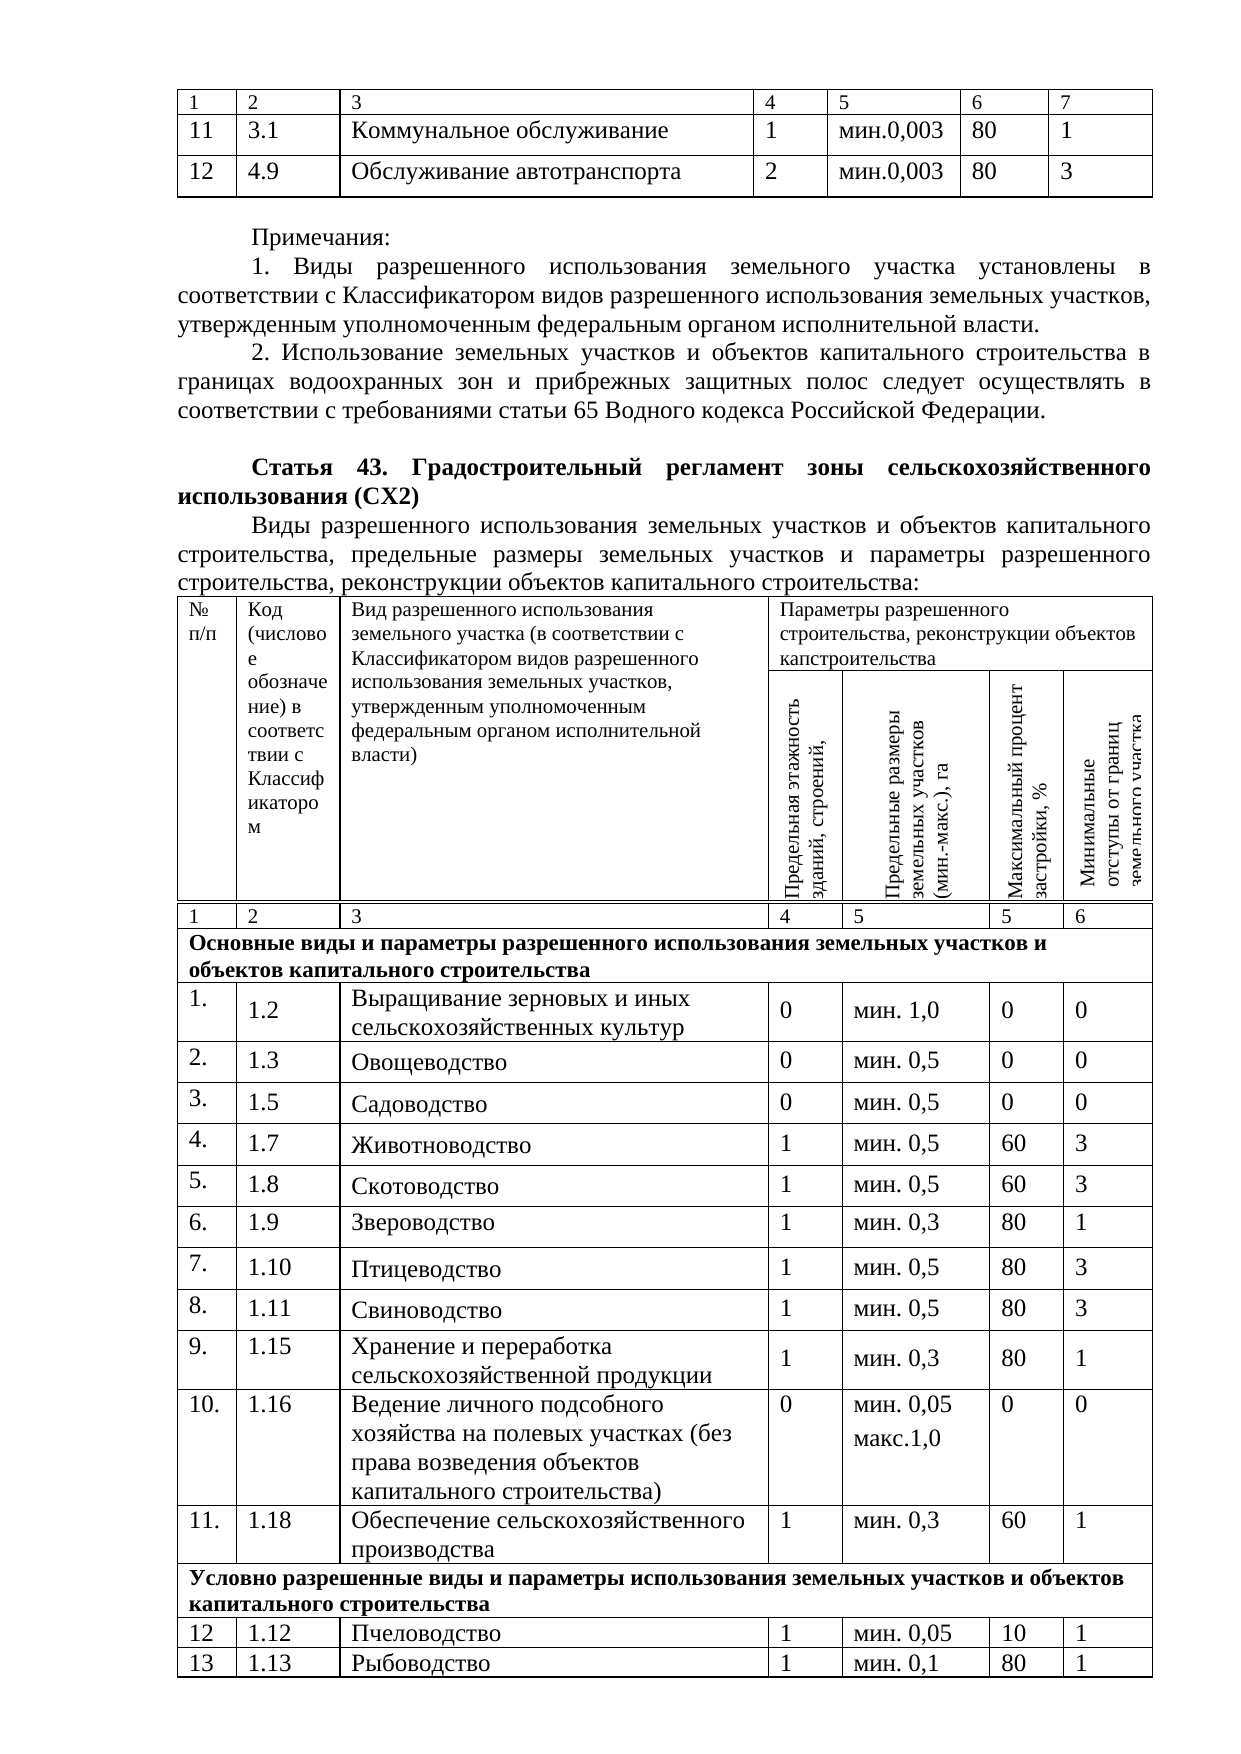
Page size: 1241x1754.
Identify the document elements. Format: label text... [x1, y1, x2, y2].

text 2. Использование земельных участков и объектов капитального строительства в границах водоохранных зон и прибрежных защитных полос следует осуществлять в соответствии с требованиями статьи 65 Водного кодекса Российской Федерации. [177, 337, 1152, 424]
table_cell мин. 0,5 [843, 1124, 989, 1164]
table_cell 0 [1064, 1083, 1152, 1123]
table_cell 1 [769, 1648, 842, 1676]
table_cell мин. 0,1 [843, 1648, 989, 1676]
table_cell 2 [754, 156, 827, 196]
table_cell 0 [769, 983, 842, 1041]
table_cell 3 [1049, 156, 1152, 196]
table_cell мин.0,003 [828, 156, 960, 196]
table_header Параметры разрешенного строительства, реконструкции объектов капстроительства [769, 597, 1152, 669]
table_header 3 [341, 90, 753, 114]
text 1. Виды разрешенного использования земельного участка установлены в соответствии с Классификатором видов разрешенного использования земельных участков, утвержденным уполномоченным федеральным органом исполнительной власти. [177, 251, 1152, 337]
table_header 6 [1064, 904, 1152, 928]
table_cell Хранение и переработка сельскохозяйственной продукции [341, 1331, 768, 1388]
table_cell [178, 1506, 236, 1563]
table_cell 1 [769, 1124, 842, 1164]
table_cell мин. 0,05 макс.1,0 [843, 1390, 989, 1504]
table_cell Условно разрешенные виды и параметры использования земельных участков и объектов капитального строительства [178, 1564, 1152, 1617]
table_cell 80 [961, 156, 1048, 196]
table_cell 1 [1049, 115, 1152, 155]
table_cell 10 [990, 1618, 1063, 1647]
table_cell 1.12 [237, 1618, 339, 1647]
table_cell Ведение личного подсобного хозяйства на полевых участках (без права возведения объектов капитального строительства) [341, 1390, 768, 1504]
table_cell мин. 0,5 [843, 1042, 989, 1082]
table_header Вид разрешенного использования земельного участка (в соответствии с Классификатором видов разрешенного использования земельных участков, утвержденным уполномоченным федеральным органом исполнительной власти) [341, 597, 768, 900]
table_cell Максимальный процент застройки, % [990, 671, 1063, 900]
table_cell 0 [990, 983, 1063, 1041]
table_cell 60 [990, 1166, 1063, 1206]
table_cell 0 [990, 1083, 1063, 1123]
table_cell [178, 1124, 236, 1164]
table_cell Свиноводство [341, 1290, 768, 1330]
table_cell 0 [1064, 1042, 1152, 1082]
table_cell 0 [1064, 983, 1152, 1041]
table_cell Обслуживание автотранспорта [341, 156, 753, 196]
table_header 4 [769, 904, 842, 928]
table_header 4 [754, 90, 827, 114]
table_cell 1.10 [237, 1248, 339, 1289]
table_cell Основные виды и параметры разрешенного использования земельных участков и объектов капитального строительства [178, 929, 1152, 982]
table_cell 80 [990, 1648, 1063, 1676]
table_cell 80 [990, 1248, 1063, 1289]
table_header № п/п [178, 597, 236, 900]
table_cell [178, 1390, 236, 1504]
table_cell Коммунальное обслуживание [341, 115, 753, 155]
text Виды разрешенного использования земельных участков и объектов капитального строительства, предельные размеры земельных участков и параметры разрешенного строительства, реконструкции объектов капитального строительства: [177, 510, 1152, 596]
table_cell 12 [178, 1618, 236, 1647]
text Примечания: [177, 222, 1152, 251]
table_cell 1 [769, 1618, 842, 1647]
table_cell 1 [769, 1331, 842, 1388]
table_cell 13 [178, 1648, 236, 1676]
table_cell мин. 0,3 [843, 1506, 989, 1563]
table_cell 0 [769, 1083, 842, 1123]
table_cell Предельная этажность зданий, строений, сооружений, этаж [769, 671, 842, 900]
table_cell 1 [1064, 1331, 1152, 1388]
table_cell 60 [990, 1124, 1063, 1164]
table_cell мин. 0,3 [843, 1331, 989, 1388]
table_cell 1.8 [237, 1166, 339, 1206]
table_cell Овощеводство [341, 1042, 768, 1082]
table_cell мин. 0,5 [843, 1166, 989, 1206]
table_header 3 [341, 904, 768, 928]
table_cell мин. 0,5 [843, 1248, 989, 1289]
table_cell [178, 1042, 236, 1082]
table_cell 0 [990, 1390, 1063, 1504]
table_cell Птицеводство [341, 1248, 768, 1289]
table_cell 1.2 [237, 983, 339, 1041]
table_cell 3 [1064, 1248, 1152, 1289]
table_cell 1 [1064, 1648, 1152, 1676]
table_cell мин.0,003 [828, 115, 960, 155]
table_cell 1 [769, 1166, 842, 1206]
table_cell 1 [1064, 1618, 1152, 1647]
table_header 6 [961, 90, 1048, 114]
table_cell Пчеловодство [341, 1618, 768, 1647]
table_cell [178, 1248, 236, 1289]
table_cell 80 [990, 1331, 1063, 1388]
table_cell [178, 1083, 236, 1123]
table_cell 1 [769, 1506, 842, 1563]
table_cell [178, 1207, 236, 1247]
table_cell 3 [1064, 1124, 1152, 1164]
table_cell 3.1 [237, 115, 339, 155]
table_header Код (числовое обозначение) в соответствии с Классификатором [237, 597, 339, 900]
table_cell [178, 1166, 236, 1206]
table_cell мин. 1,0 [843, 983, 989, 1041]
table_cell 1 [769, 1207, 842, 1247]
table_cell Садоводство [341, 1083, 768, 1123]
table_cell 1 [1064, 1207, 1152, 1247]
table_cell 3 [1064, 1166, 1152, 1206]
table_cell мин. 0,5 [843, 1290, 989, 1330]
table_cell 12 [178, 156, 236, 196]
table_cell 1 [769, 1248, 842, 1289]
table_header 2 [237, 90, 339, 114]
table_cell 80 [990, 1207, 1063, 1247]
table_cell Предельные размеры земельных участков (мин.-макс.), га [843, 671, 989, 900]
table_cell 80 [990, 1290, 1063, 1330]
table_cell мин. 0,3 [843, 1207, 989, 1247]
table_cell 1.16 [237, 1390, 339, 1504]
table_cell Обеспечение сельскохозяйственного производства [341, 1506, 768, 1563]
table_cell 0 [769, 1042, 842, 1082]
table_cell 80 [961, 115, 1048, 155]
table_cell 1.11 [237, 1290, 339, 1330]
table_cell 0 [1064, 1390, 1152, 1504]
table_header 7 [1049, 90, 1152, 114]
table_cell Выращивание зерновых и иных сельскохозяйственных культур [341, 983, 768, 1041]
table_header 2 [237, 904, 339, 928]
table_cell 1.13 [237, 1648, 339, 1676]
table_cell 1.15 [237, 1331, 339, 1388]
table_cell 1 [754, 115, 827, 155]
table_cell Минимальные отступы от границ земельного участка [1064, 671, 1152, 900]
table_cell 1.7 [237, 1124, 339, 1164]
table_header 1 [178, 904, 236, 928]
table_cell [178, 1290, 236, 1330]
table_cell мин. 0,05 [843, 1618, 989, 1647]
table_header 5 [990, 904, 1063, 928]
table_cell 1.5 [237, 1083, 339, 1123]
table_cell Рыбоводство [341, 1648, 768, 1676]
table_cell 11 [178, 115, 236, 155]
table_header 1 [178, 90, 236, 114]
table_cell 1.9 [237, 1207, 339, 1247]
table_cell 1.18 [237, 1506, 339, 1563]
table_cell [178, 1331, 236, 1388]
table_cell Животноводство [341, 1124, 768, 1164]
table_cell 0 [769, 1390, 842, 1504]
table_cell 1 [769, 1290, 842, 1330]
table_cell 1 [1064, 1506, 1152, 1563]
table_cell мин. 0,5 [843, 1083, 989, 1123]
table_header 5 [843, 904, 989, 928]
table_cell 0 [990, 1042, 1063, 1082]
table_header 5 [828, 90, 960, 114]
table_cell 3 [1064, 1290, 1152, 1330]
table_cell Звероводство [341, 1207, 768, 1247]
text Статья 43. Градостроительный регламент зоны сельскохозяйственного использования (СХ2) [177, 452, 1152, 510]
table_cell [178, 983, 236, 1041]
table_cell Скотоводство [341, 1166, 768, 1206]
table_cell 1.3 [237, 1042, 339, 1082]
table_cell 4.9 [237, 156, 339, 196]
table_cell 60 [990, 1506, 1063, 1563]
